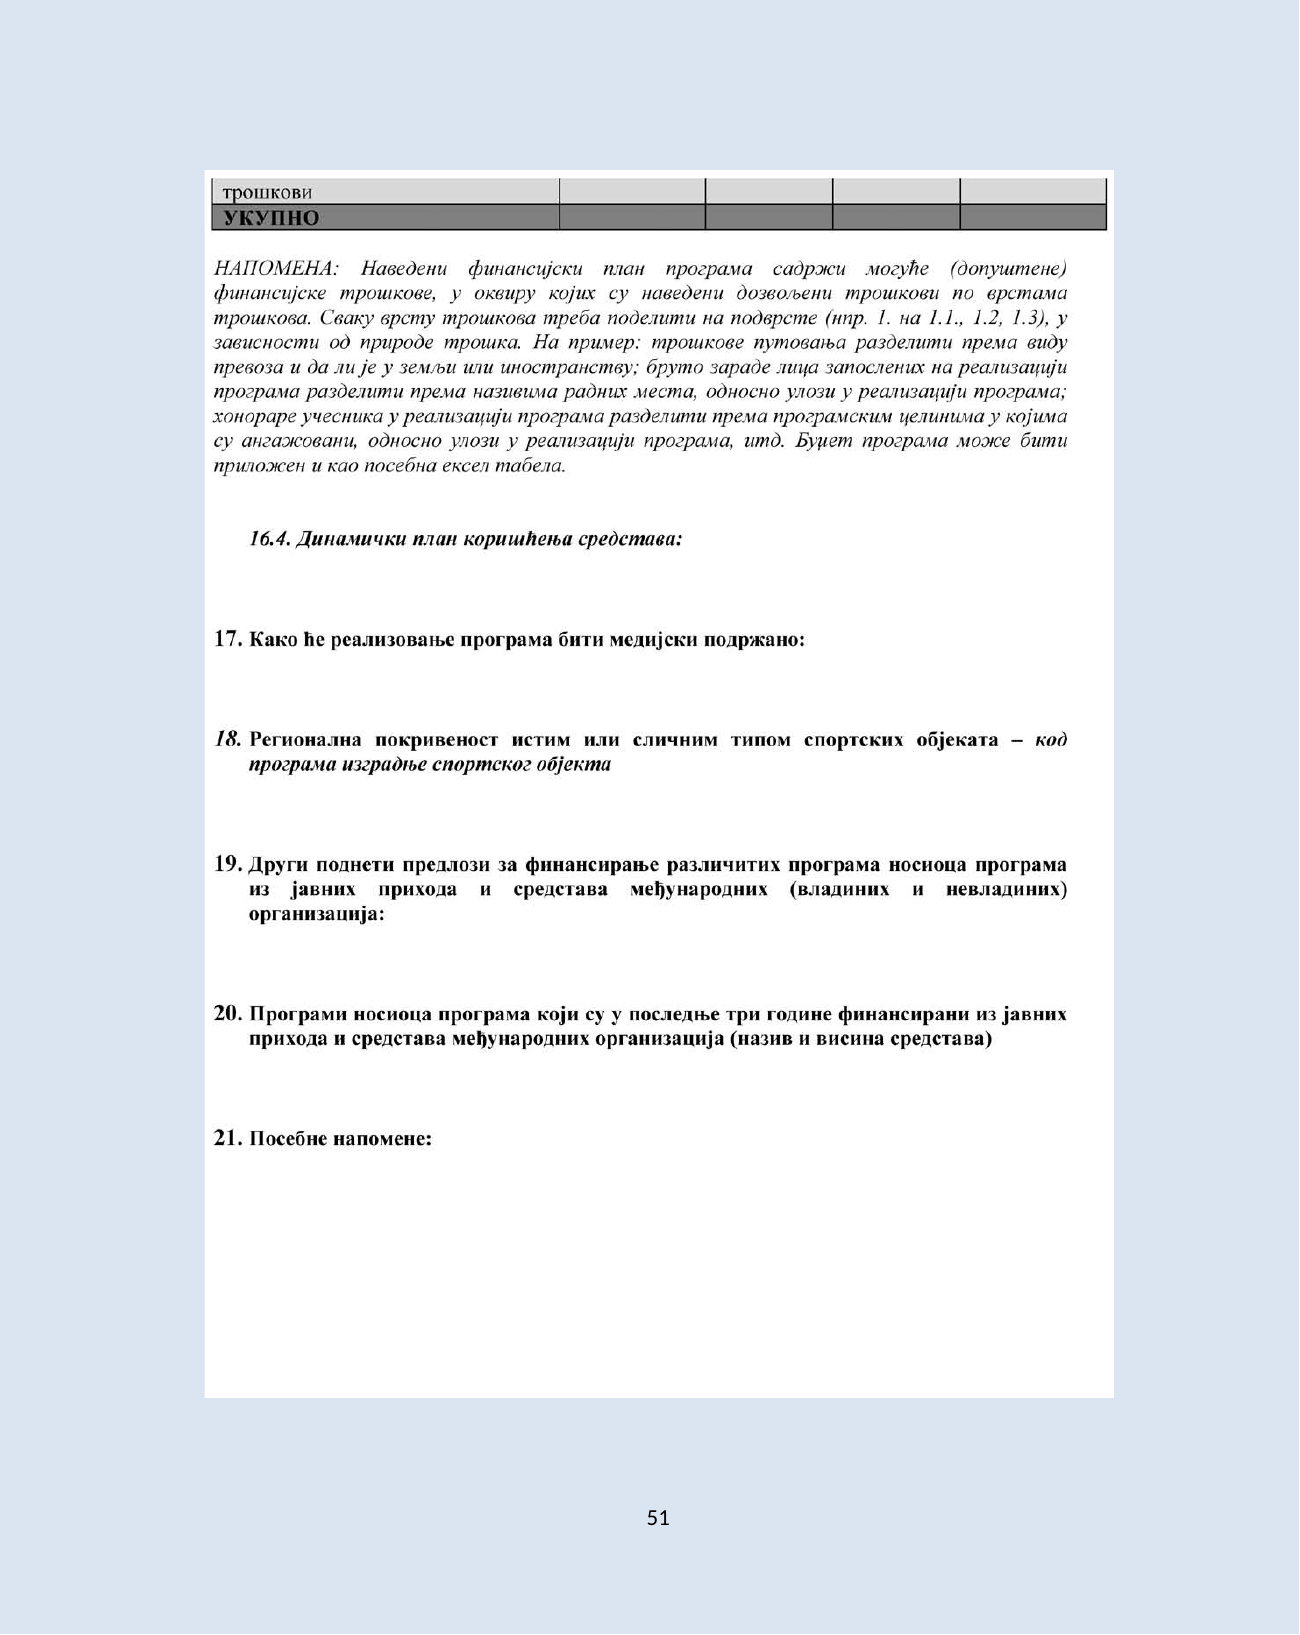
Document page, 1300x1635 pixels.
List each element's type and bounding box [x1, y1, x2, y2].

picture [204, 170, 1114, 1398]
